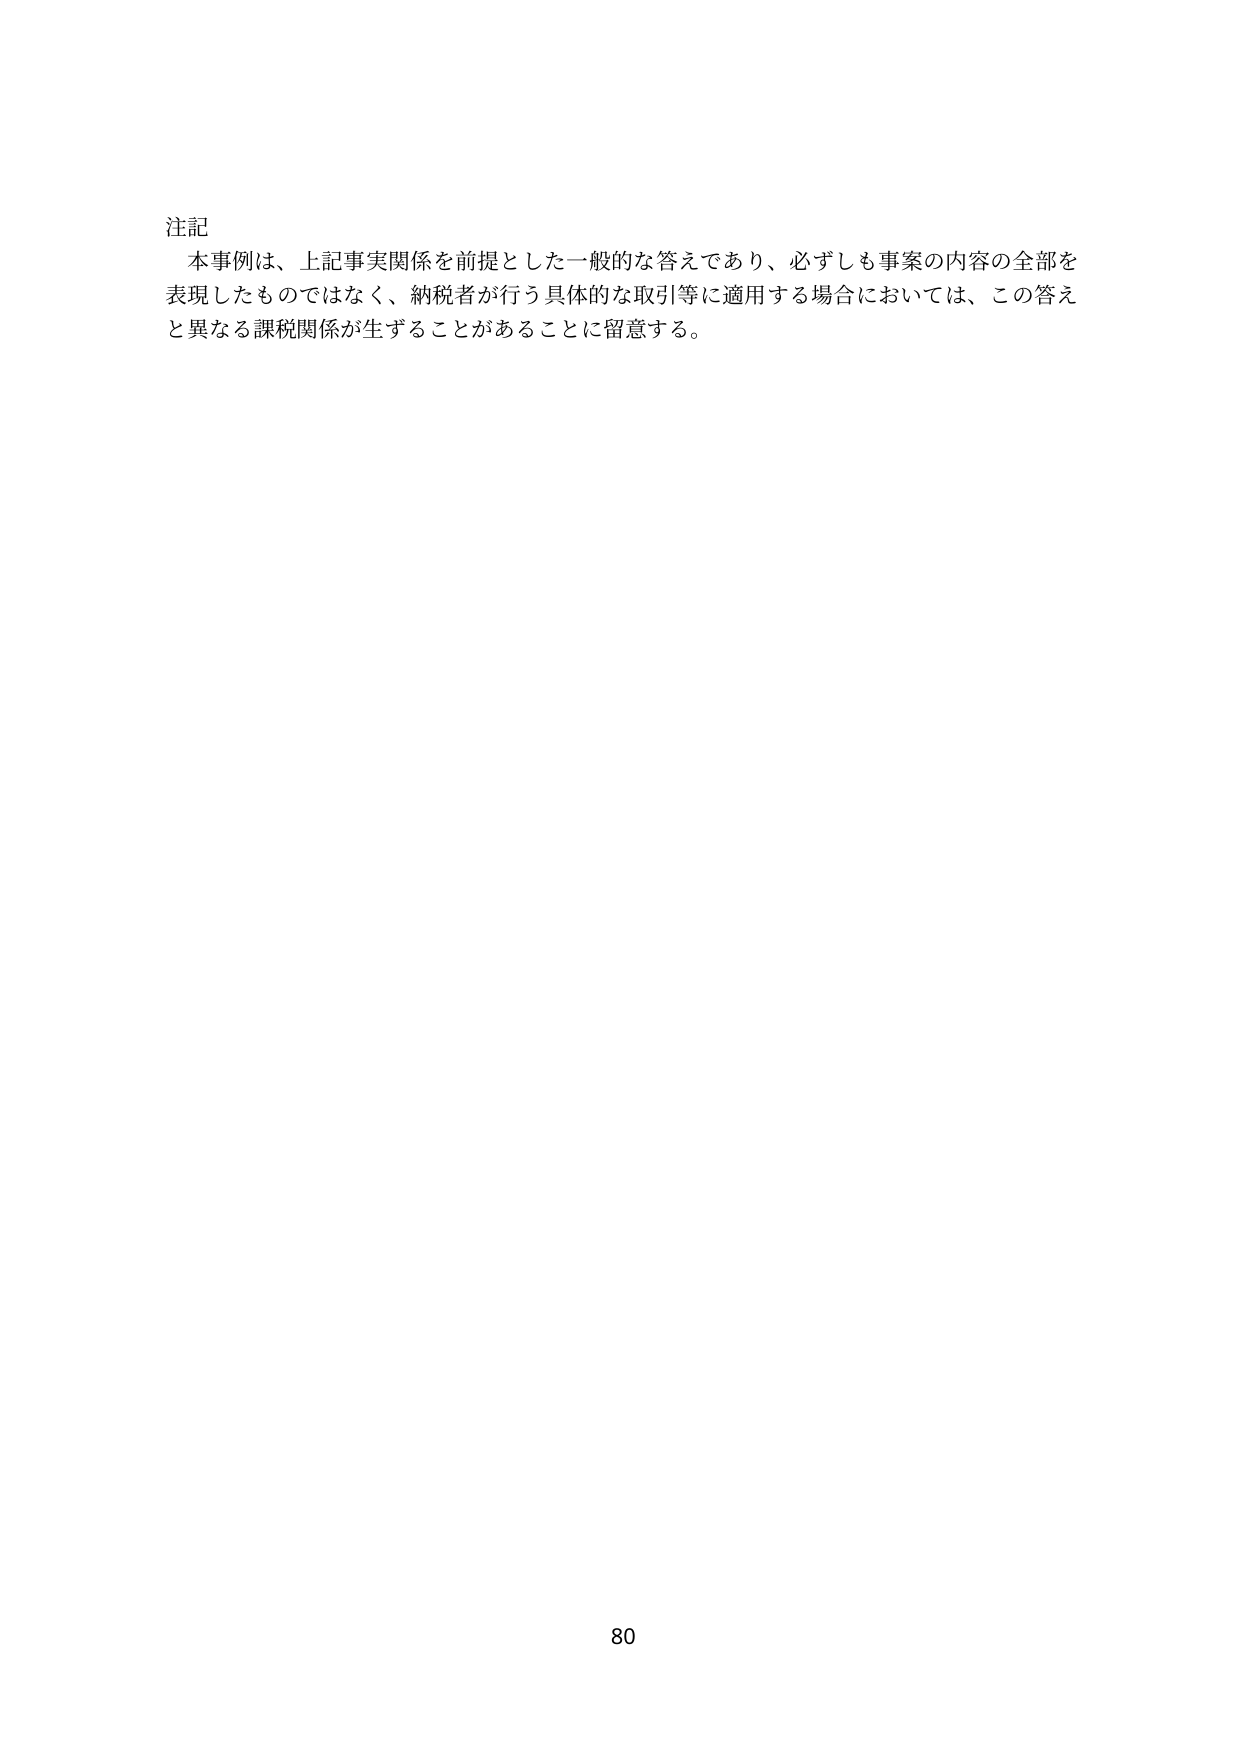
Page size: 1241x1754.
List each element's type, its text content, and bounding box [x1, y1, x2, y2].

text 注記 [165, 208, 1081, 243]
text 本事例は、上記事実関係を前提とした一般的な答えであり、必ずしも事案の内容の全部を表現したものではなく、納税者が行う具体的な取引等に適用する場合においては、この答えと異なる課税関係が生ずることがあることに留意する。 [165, 243, 1081, 345]
